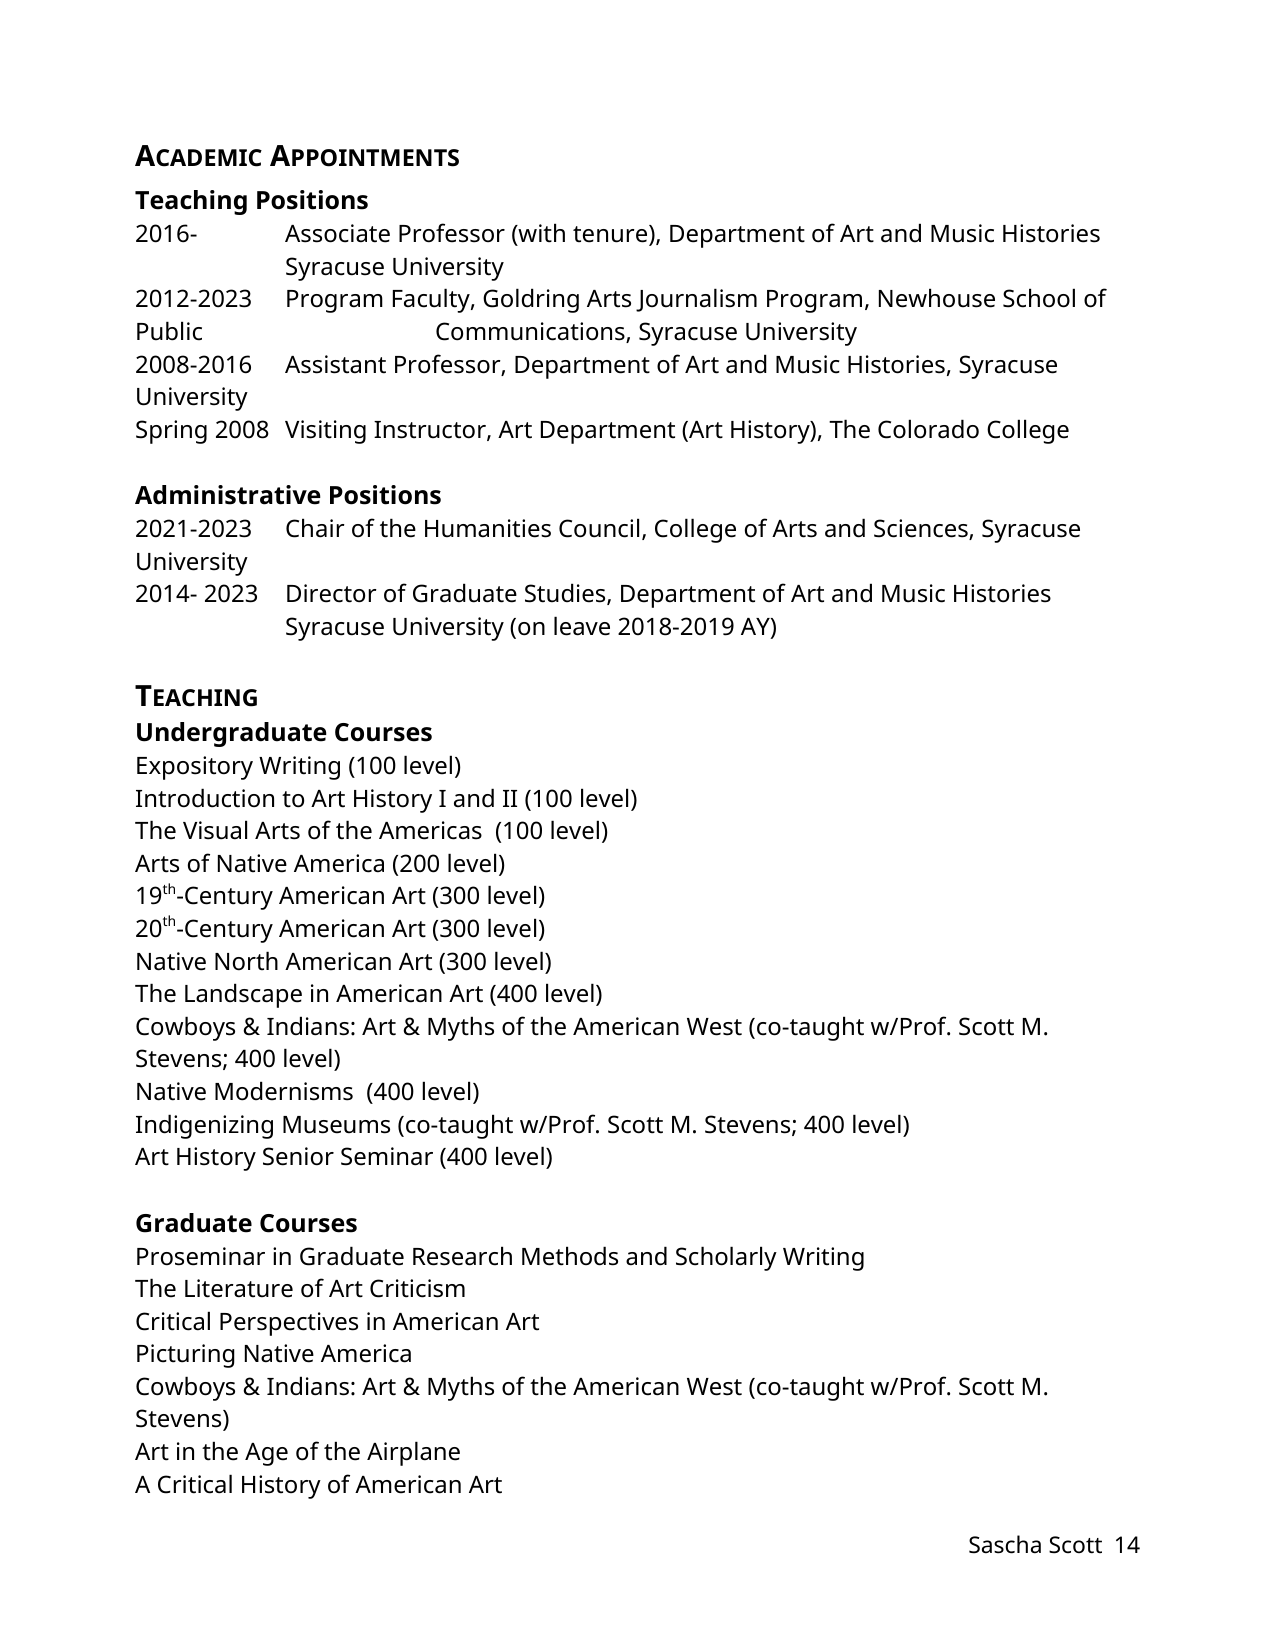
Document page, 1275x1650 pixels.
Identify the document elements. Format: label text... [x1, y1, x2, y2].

text 2008-2016 Assistant Professor, Department of Art and Music Histories, Syracuse University [135, 347, 1140, 413]
text 2016- Associate Professor (with tenure), Department of Art and Music Histories [135, 217, 1140, 250]
text The Landscape in American Art (400 level) [135, 977, 1140, 1009]
text 2021-2023 Chair of the Humanities Council, College of Arts and Sciences, Syracuse University [135, 512, 1140, 577]
text Teaching [135, 675, 1140, 715]
text Picturing Native America [135, 1337, 1140, 1370]
text Indigenizing Museums (co-taught w/Prof. Scott M. Stevens; 400 level) [135, 1107, 1140, 1140]
text Critical Perspectives in American Art [135, 1304, 1140, 1337]
text Arts of Native America (200 level) [135, 847, 1140, 879]
text Art History Senior Seminar (400 level) [135, 1140, 1140, 1173]
text 19th-Century American Art (300 level) [135, 879, 1140, 912]
text Syracuse University [210, 250, 1140, 282]
text Undergraduate Courses [135, 715, 1140, 749]
text Spring 2008 Visiting Instructor, Art Department (Art History), The Colorado College [135, 413, 1140, 445]
text 20th-Century American Art (300 level) [135, 912, 1140, 944]
text 2012-2023 Program Faculty, Goldring Arts Journalism Program, Newhouse School of Public Communications, Syracuse University [135, 282, 1140, 347]
text Teaching Positions [135, 183, 1140, 217]
text Proseminar in Graduate Research Methods and Scholarly Writing [135, 1239, 1140, 1272]
text Cowboys & Indians: Art & Myths of the American West (co-taught w/Prof. Scott M. Stevens; 400 level) [135, 1009, 1140, 1075]
text Native North American Art (300 level) [135, 944, 1140, 977]
text A Critical History of American Art [135, 1467, 1140, 1500]
text Expository Writing (100 level) [135, 749, 1140, 781]
text Native Modernisms (400 level) [135, 1075, 1140, 1107]
text Introduction to Art History I and II (100 level) [135, 781, 1140, 814]
text The Visual Arts of the Americas (100 level) [135, 814, 1140, 847]
text Syracuse University (on leave 2018-2019 AY) [210, 610, 1140, 642]
text The Literature of Art Criticism [135, 1272, 1140, 1304]
text Academic Appointments [135, 135, 1140, 175]
text Cowboys & Indians: Art & Myths of the American West (co-taught w/Prof. Scott M. Stevens) [135, 1370, 1140, 1435]
text 2014- 2023 Director of Graduate Studies, Department of Art and Music Histories [135, 577, 1140, 610]
text Art in the Age of the Airplane [135, 1435, 1140, 1467]
text Graduate Courses [135, 1205, 1140, 1239]
text Administrative Positions [135, 478, 1140, 512]
